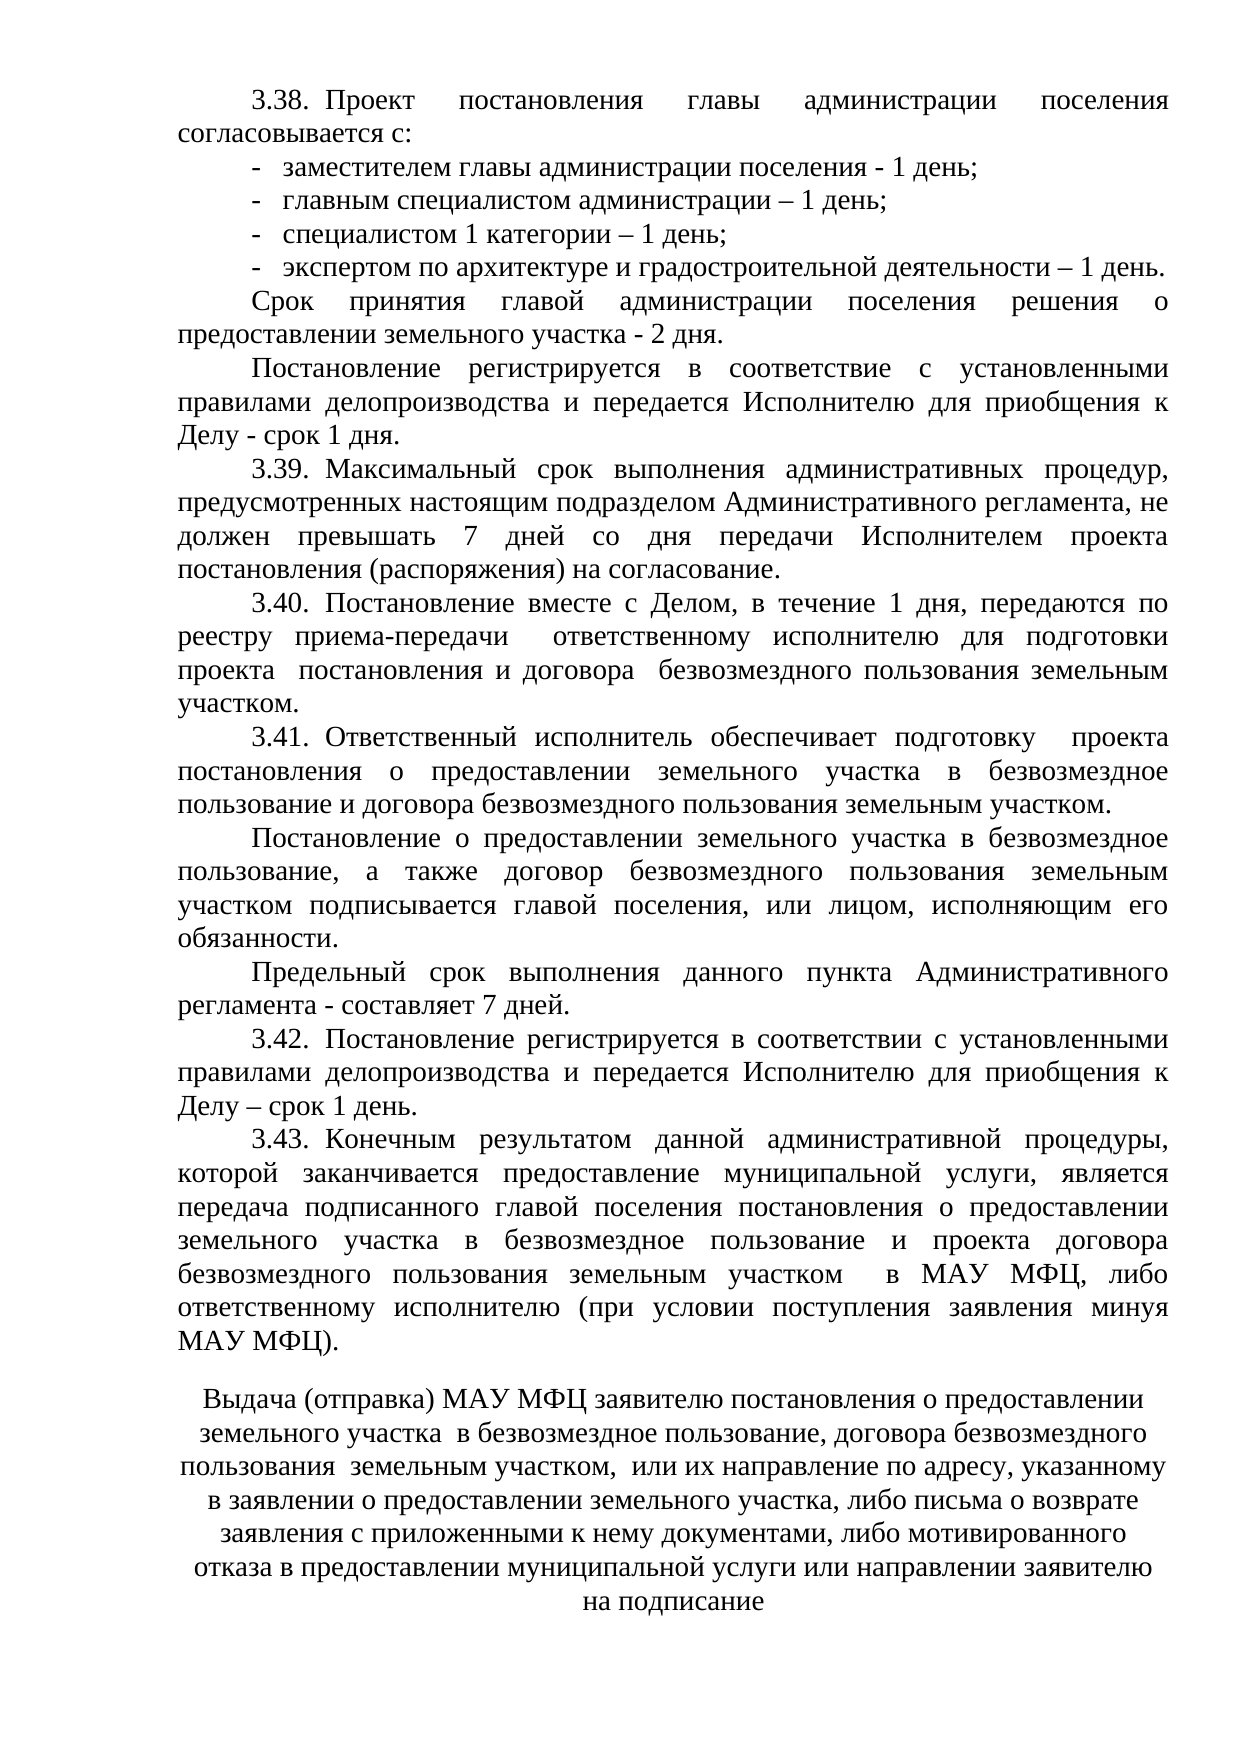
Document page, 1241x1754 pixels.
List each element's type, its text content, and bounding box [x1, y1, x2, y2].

text 3.39. Максимальный срок выполнения административных процедур, предусмотренных настоящим подразделом Административного регламента, не должен превышать 7 дней со дня передачи Исполнителем проекта постановления (распоряжения) на согласование. [177, 451, 1169, 585]
text - специалистом 1 категории – 1 день; [177, 216, 1169, 249]
text Срок принятия главой администрации поселения решения о предоставлении земельного участка - 2 дня. [177, 283, 1169, 350]
text 3.38. Проект постановления главы администрации поселения согласовывается с: [177, 82, 1169, 149]
text 3.42. Постановление регистрируется в соответствии с установленными правилами делопроизводства и передается Исполнителю для приобщения к Делу – срок 1 день. [177, 1021, 1169, 1122]
text - экспертом по архитектуре и градостроительной деятельности – 1 день. [177, 249, 1169, 283]
text 3.40. Постановление вместе с Делом, в течение 1 дня, передаются по реестру приема-передачи ответственному исполнителю для подготовки проекта постановления и договора безвозмездного пользования земельным участком. [177, 585, 1169, 719]
text - главным специалистом администрации – 1 день; [177, 182, 1169, 216]
text - заместителем главы администрации поселения - 1 день; [177, 149, 1169, 182]
text Постановление о предоставлении земельного участка в безвозмездное пользование, а также договор безвозмездного пользования земельным участком подписывается главой поселения, или лицом, исполняющим его обязанности. [177, 820, 1169, 954]
text Постановление регистрируется в соответствие с установленными правилами делопроизводства и передается Исполнителю для приобщения к Делу - срок 1 дня. [177, 350, 1169, 451]
text Предельный срок выполнения данного пункта Административного регламента - составляет 7 дней. [177, 954, 1169, 1021]
text Выдача (отправка) МАУ МФЦ заявителю постановления о предоставлении земельного участка в безвозмездное пользование, договора безвозмездного пользования земельным участком, или их направление по адресу, указанному в заявлении о предоставлении земельного участка, либо письма о возврате заявления с приложенными к нему документами, либо мотивированного отказа в предоставлении муниципальной услуги или направлении заявителю на подписание [177, 1381, 1169, 1616]
text 3.41. Ответственный исполнитель обеспечивает подготовку проекта постановления о предоставлении земельного участка в безвозмездное пользование и договора безвозмездного пользования земельным участком. [177, 719, 1169, 820]
text 3.43. Конечным результатом данной административной процедуры, которой заканчивается предоставление муниципальной услуги, является передача подписанного главой поселения постановления о предоставлении земельного участка в безвозмездное пользование и проекта договора безвозмездного пользования земельным участком в МАУ МФЦ, либо ответственному исполнителю (при условии поступления заявления минуя МАУ МФЦ). [177, 1122, 1169, 1356]
